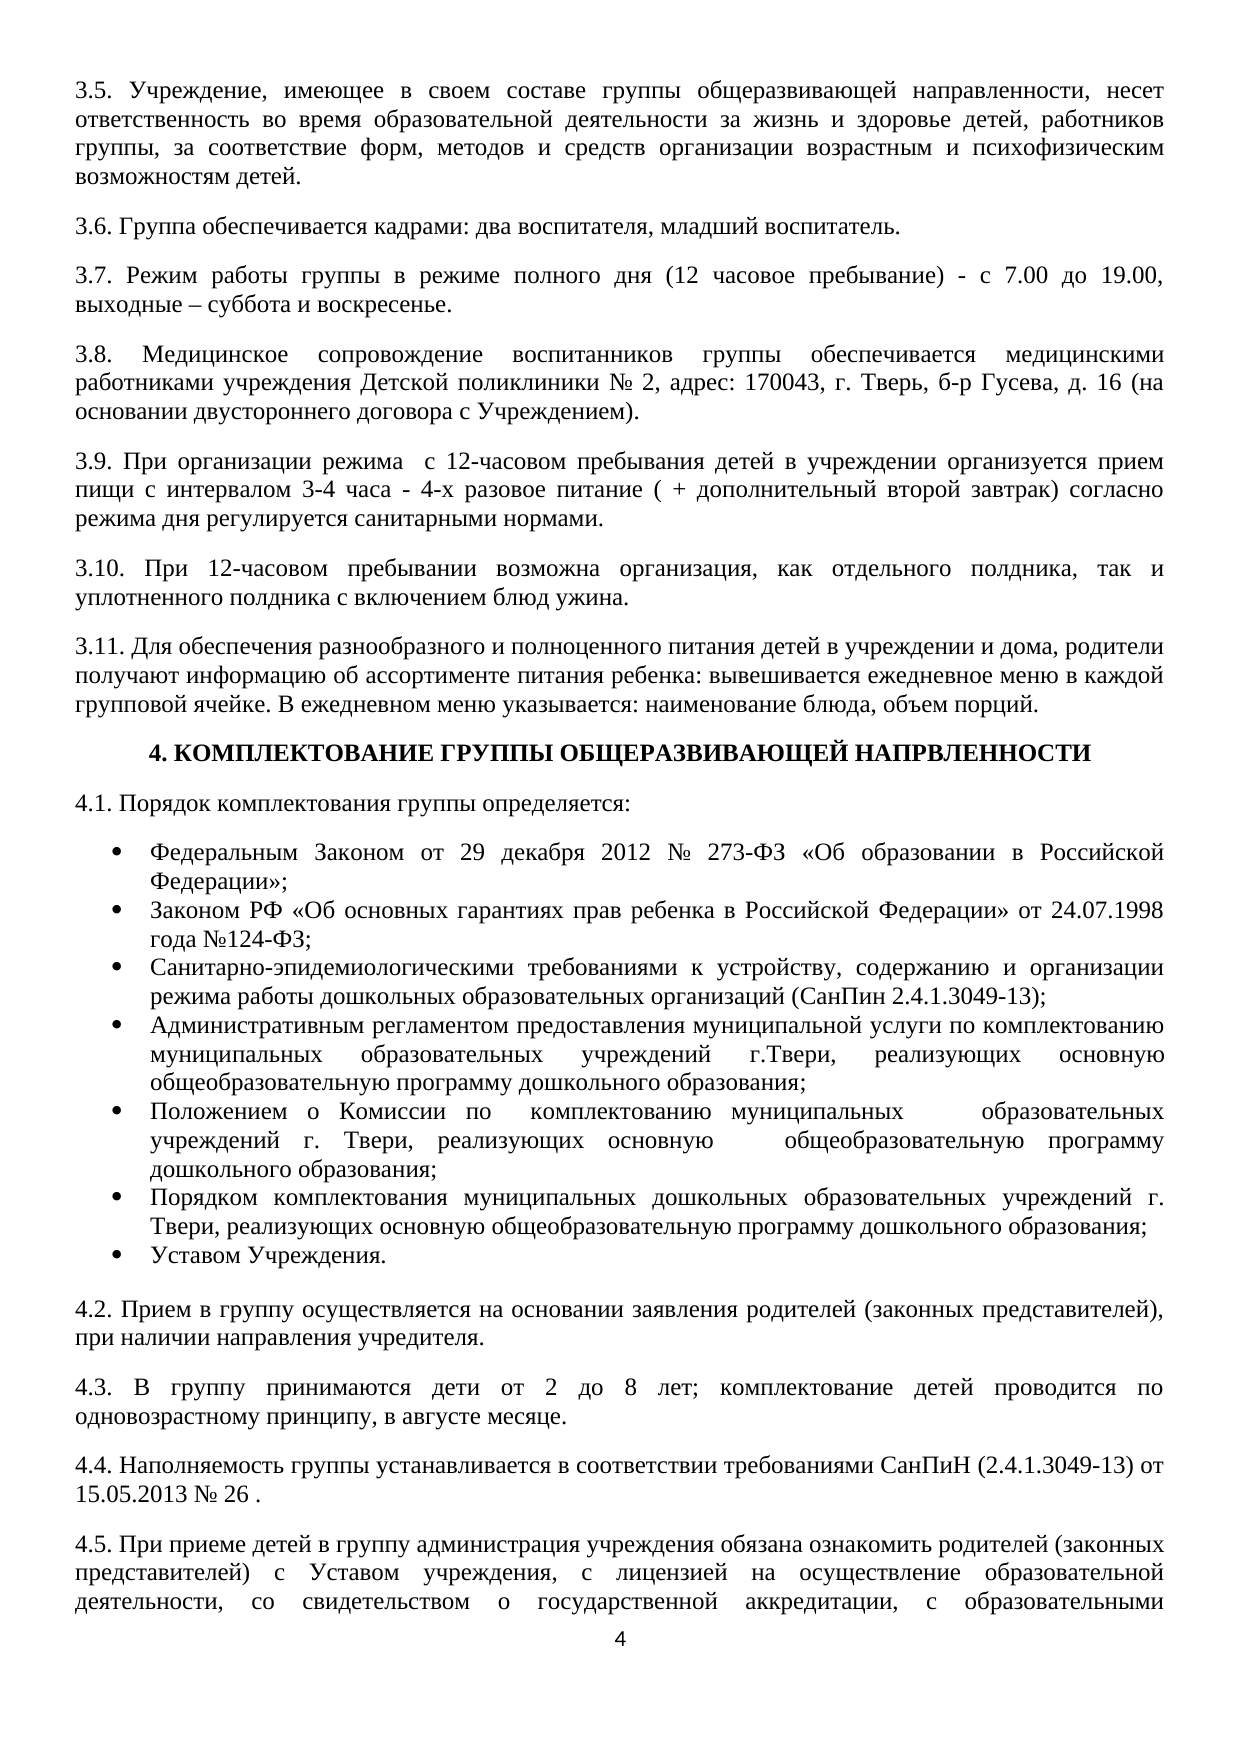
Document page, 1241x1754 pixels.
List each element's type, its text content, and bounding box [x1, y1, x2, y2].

text 4.2. Прием в группу осуществляется на основании заявления родителей (законных представителей), при наличии направления учредителя. [75, 1294, 1165, 1351]
text 3.5. Учреждение, имеющее в своем составе группы общеразвивающей направленности, несет ответственность во время образовательной деятельности за жизнь и здоровье детей, работников группы, за соответствие форм, методов и средств организации возрастным и психофизическим возможностям детей. [75, 75, 1165, 190]
text 3.8. Медицинское сопровождение воспитанников группы обеспечивается медицинскими работниками учреждения Детской поликлиники № 2, адрес: 170043, г. Тверь, б-р Гусева, д. 16 (на основании двустороннего договора с Учреждением). [75, 339, 1165, 425]
list Положением о Комиссии по комплектованию муниципальных образовательных учреждений г. Твери, реализующих основную общеобразовательную программу дошкольного образования; [112, 1096, 1165, 1182]
list Административным регламентом предоставления муниципальной услуги по комплектованию муниципальных образовательных учреждений г.Твери, реализующих основную общеобразовательную программу дошкольного образования; [112, 1010, 1165, 1096]
list Законом РФ «Об основных гарантиях прав ребенка в Российской Федерации» от 24.07.1998 года №124-ФЗ; [112, 895, 1165, 952]
text 4.4. Наполняемость группы устанавливается в соответствии требованиями СанПиН (2.4.1.3049-13) от 15.05.2013 № 26 . [75, 1450, 1165, 1508]
text 4.3. В группу принимаются дети от 2 до 8 лет; комплектование детей проводится по одновозрастному принципу, в августе месяце. [75, 1372, 1165, 1429]
list Санитарно-эпидемиологическими требованиями к устройству, содержанию и организации режима работы дошкольных образовательных организаций (СанПин 2.4.1.3049-13); [112, 952, 1165, 1010]
list Федеральным Законом от 29 декабря 2012 № 273-ФЗ «Об образовании в Российской Федерации»; [112, 837, 1165, 895]
text 3.11. Для обеспечения разнообразного и полноценного питания детей в учреждении и дома, родители получают информацию об ассортименте питания ребенка: вывешивается ежедневное меню в каждой групповой ячейке. В ежедневном меню указывается: наименование блюда, объем порций. [75, 631, 1165, 717]
list Порядком комплектования муниципальных дошкольных образовательных учреждений г. Твери, реализующих основную общеобразовательную программу дошкольного образования; [112, 1182, 1165, 1240]
text 3.6. Группа обеспечивается кадрами: два воспитателя, младший воспитатель. [75, 211, 1165, 239]
text 4.1. Порядок комплектования группы определяется: [75, 788, 1165, 817]
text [75, 1529, 1165, 1615]
text 4. КОМПЛЕКТОВАНИЕ ГРУППЫ ОБЩЕРАЗВИВАЮЩЕЙ НАПРВЛЕННОСТИ [75, 738, 1165, 767]
list Уставом Учреждения. [112, 1240, 1165, 1269]
text 3.7. Режим работы группы в режиме полного дня (12 часовое пребывание) - с 7.00 до 19.00, выходные – суббота и воскресенье. [75, 260, 1165, 318]
text 3.9. При организации режима с 12-часовом пребывания детей в учреждении организуется прием пищи с интервалом 3-4 часа - 4-х разовое питание ( + дополнительный второй завтрак) согласно режима дня регулируется санитарными нормами. [75, 446, 1165, 532]
text 3.10. При 12-часовом пребывании возможна организация, как отдельного полдника, так и уплотненного полдника с включением блюд ужина. [75, 553, 1165, 610]
